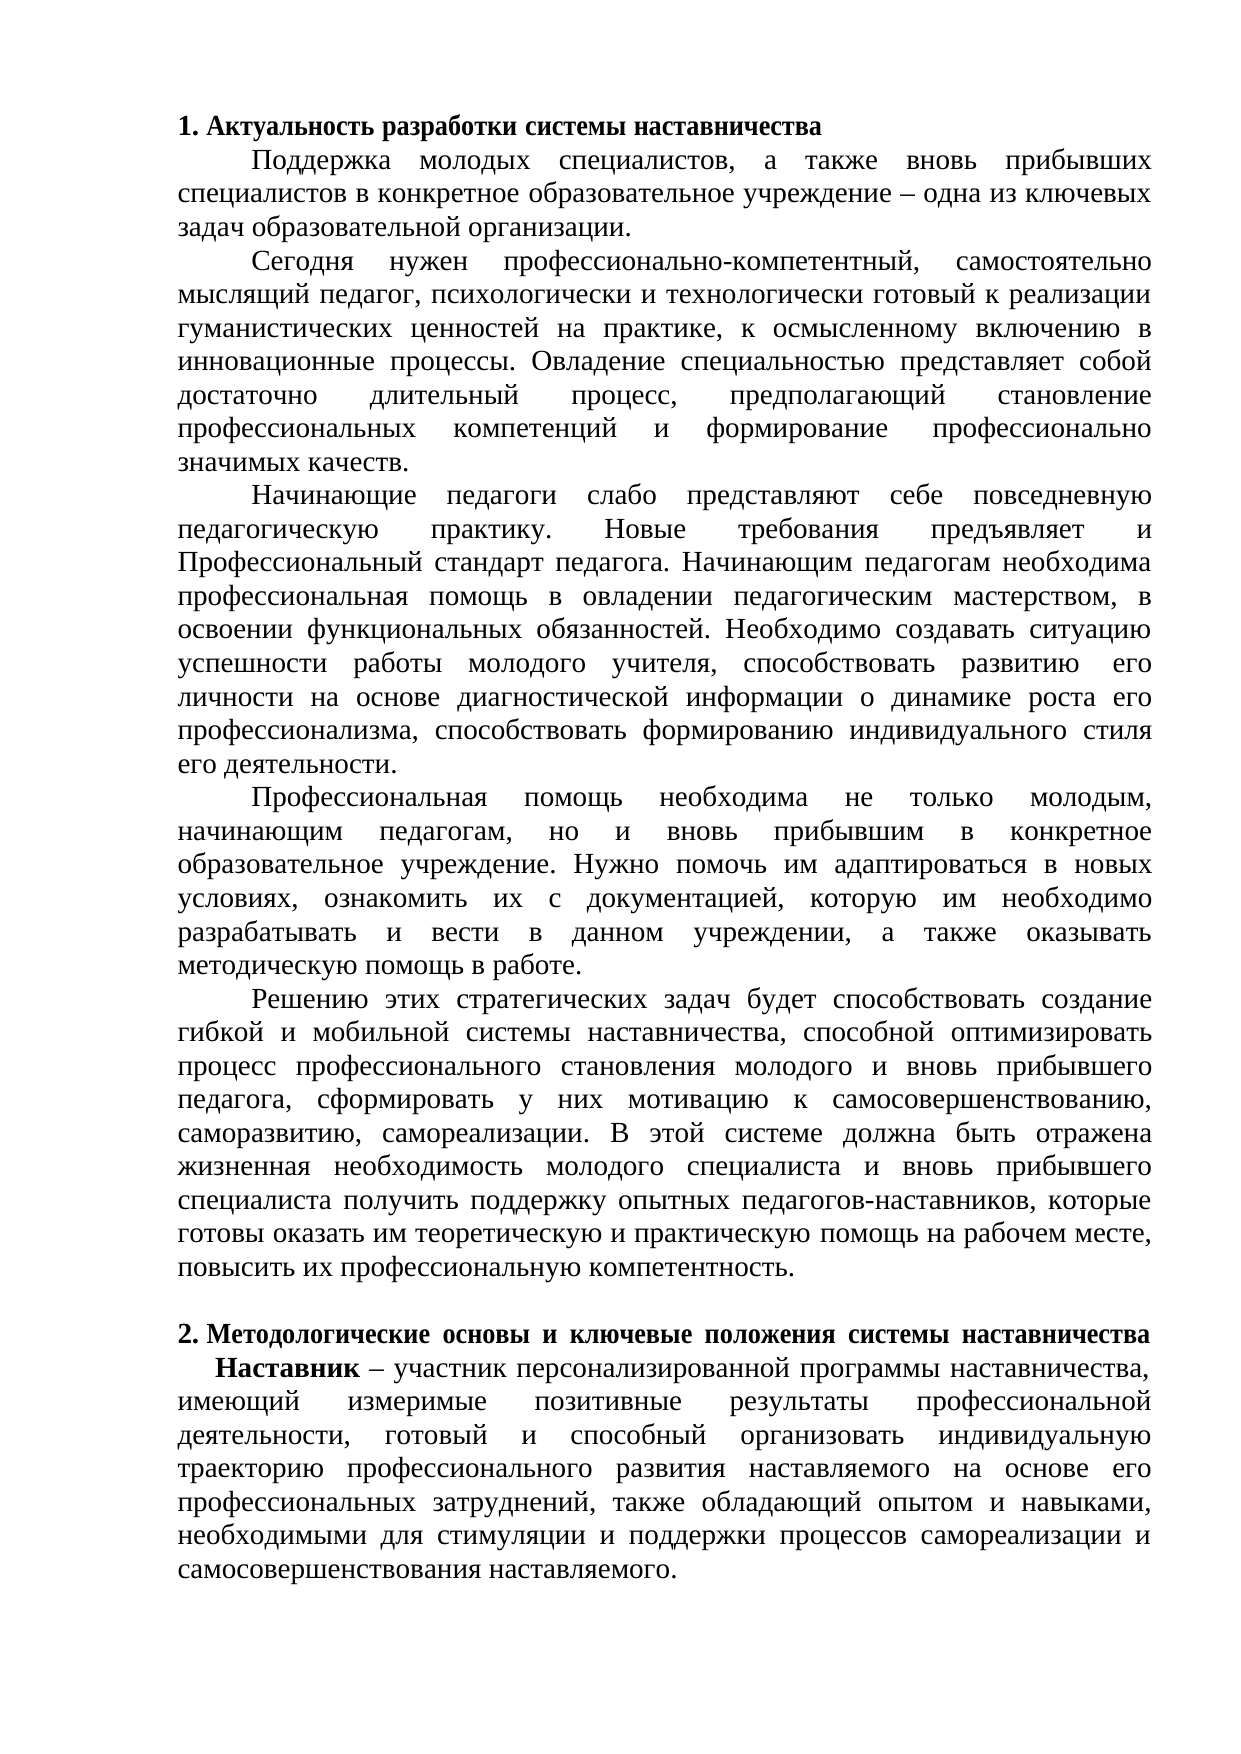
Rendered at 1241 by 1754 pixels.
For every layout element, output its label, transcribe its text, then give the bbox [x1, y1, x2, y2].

list Методологические основы и ключевые положения системы наставничества Наставник – участник персонализированной программы наставничества, [177, 1316, 1151, 1383]
subtitle Актуальность разработки системы наставничества [177, 108, 1186, 142]
text Профессиональная помощь необходима не только молодым, начинающим педагогам, но и вновь прибывшим в конкретное образовательное учреждение. Нужно помочь им адаптироваться в новых условиях, ознакомить их с документацией, которую им необходимо разрабатывать и вести в данном учреждении, а также оказывать методическую помощь в работе. [177, 779, 1152, 981]
text Решению этих стратегических задач будет способствовать создание гибкой и мобильной системы наставничества, способной оптимизировать процесс профессионального становления молодого и вновь прибывшего педагога, сформировать у них мотивацию к самосовершенствованию, саморазвитию, самореализации. В этой системе должна быть отражена жизненная необходимость молодого специалиста и вновь прибывшего специалиста получить поддержку опытных педагогов-наставников, которые готовы оказать им теоретическую и практическую помощь на рабочем месте, повысить их профессиональную компетентность. [177, 981, 1152, 1283]
text Начинающие педагоги слабо представляют себе повседневную педагогическую практику. Новые требования предъявляет и Профессиональный стандарт педагога. Начинающим педагогам необходима профессиональная помощь в овладении педагогическим мастерством, в освоении функциональных обязанностей. Необходимо создавать ситуацию успешности работы молодого учителя, способствовать развитию его личности на основе диагностической информации о динамике роста его профессионализма, способствовать формированию индивидуального стиля его деятельности. [177, 477, 1152, 779]
text Поддержка молодых специалистов, а также вновь прибывших специалистов в конкретное образовательное учреждение – одна из ключевых задач образовательной организации. [177, 142, 1152, 243]
text имеющий измеримые позитивные результаты профессиональной деятельности, готовый и способный организовать индивидуальную траекторию профессионального развития наставляемого на основе его профессиональных затруднений, также обладающий опытом и навыками, необходимыми для стимуляции и поддержки процессов самореализации и самосовершенствования наставляемого. [177, 1383, 1151, 1584]
text Сегодня нужен профессионально-компетентный, самостоятельно мыслящий педагог, психологически и технологически готовый к реализации гуманистических ценностей на практике, к осмысленному включению в инновационные процессы. Овладение специальностью представляет собой достаточно длительный процесс, предполагающий становление профессиональных компетенций и формирование профессионально значимых качеств. [177, 243, 1152, 477]
